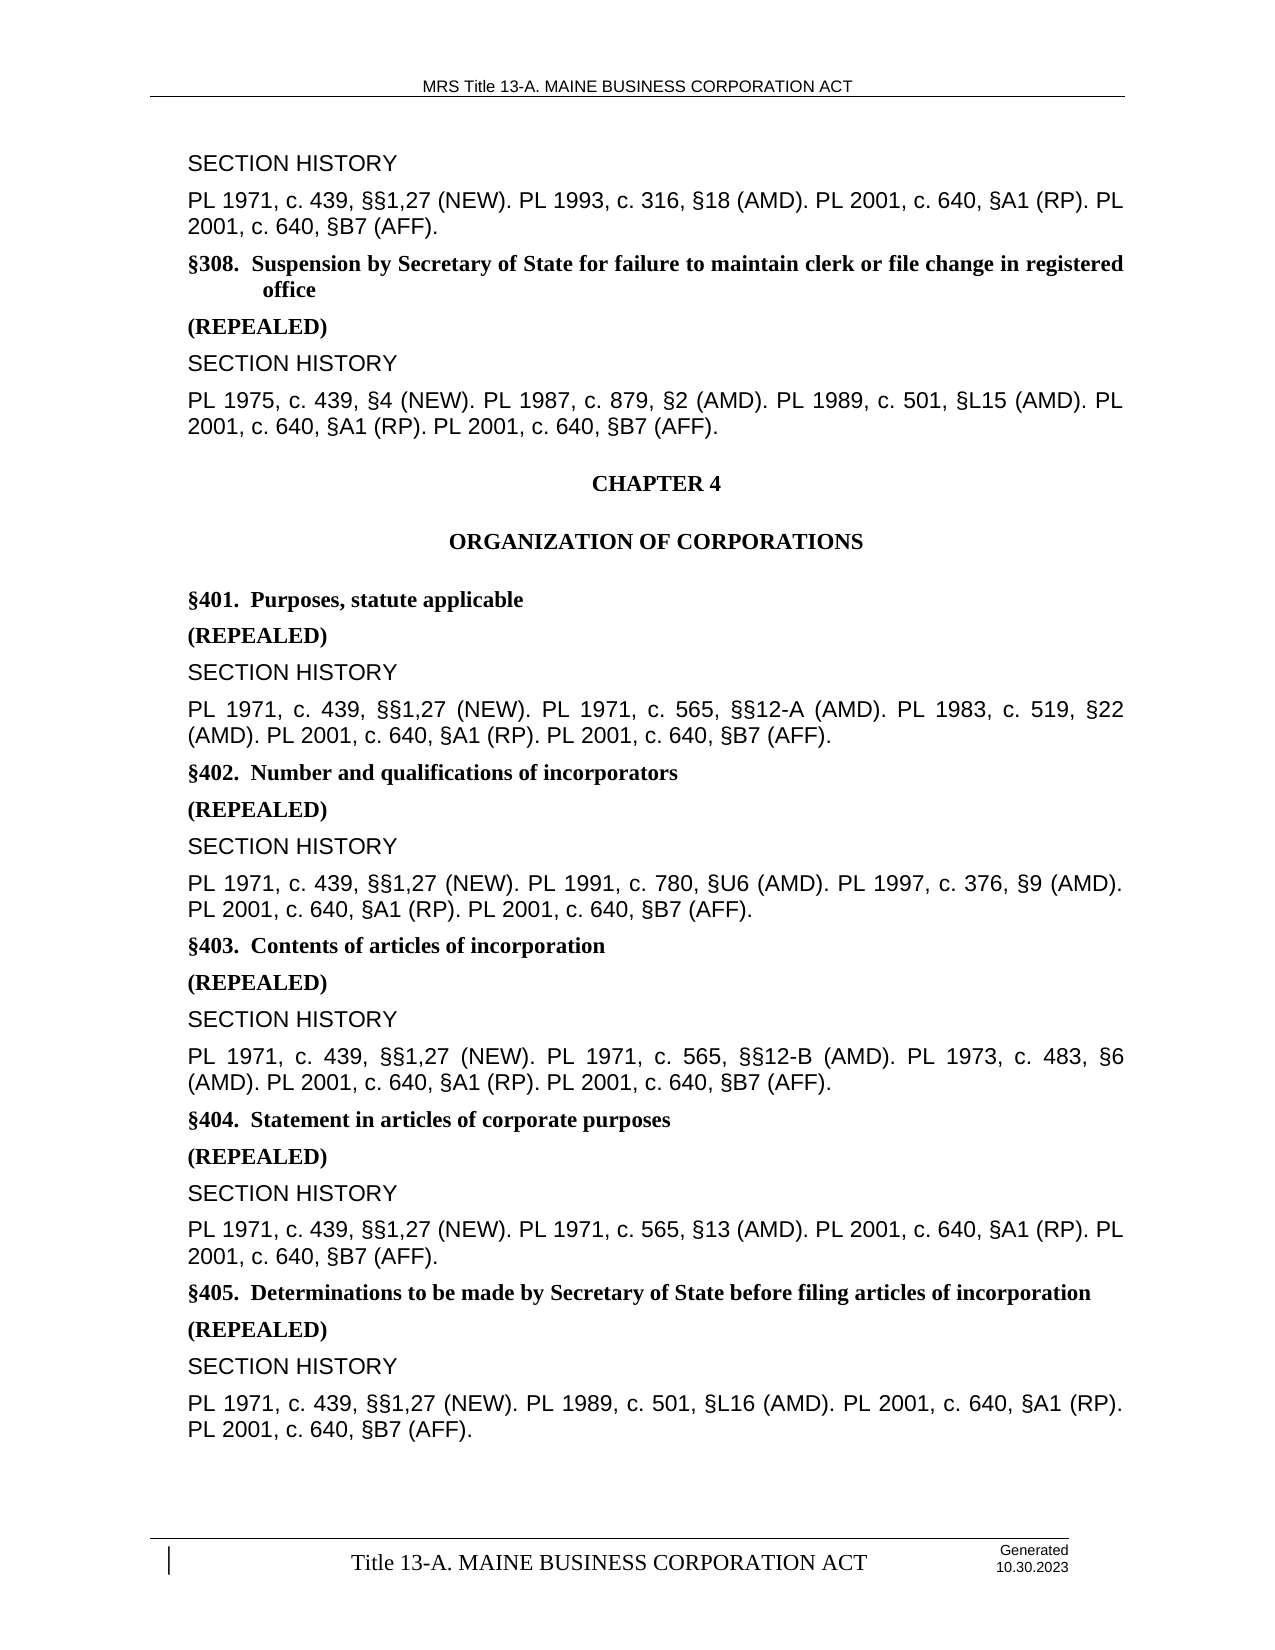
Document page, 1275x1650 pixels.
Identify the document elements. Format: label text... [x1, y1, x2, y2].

text PL 1971, c. 439, §§1,27 (NEW). PL 1989, c. 501, §L16 (AMD). PL 2001, c. 640, §A1 (RP). PL 2001, c. 640, §B7 (AFF). [187, 1390, 1125, 1442]
text PL 1971, c. 439, §§1,27 (NEW). PL 1971, c. 565, §13 (AMD). PL 2001, c. 640, §A1 (RP). PL 2001, c. 640, §B7 (AFF). [187, 1216, 1125, 1269]
text (REPEALED) [187, 1316, 1125, 1343]
text §403. Contents of articles of incorporation [187, 933, 1125, 959]
text §402. Number and qualifications of incorporators [187, 759, 1125, 786]
text ORGANIZATION OF CORPORATIONS [187, 528, 1125, 554]
text (REPEALED) [187, 622, 1125, 649]
text SECTION HISTORY [187, 1006, 1125, 1032]
text SECTION HISTORY [187, 1353, 1125, 1379]
text CHAPTER 4 [187, 471, 1125, 497]
text (REPEALED) [187, 796, 1125, 822]
text §405. Determinations to be made by Secretary of State before filing articles of incorporation [187, 1279, 1125, 1306]
text PL 1971, c. 439, §§1,27 (NEW). PL 1971, c. 565, §§12-B (AMD). PL 1973, c. 483, §6 (AMD). PL 2001, c. 640, §A1 (RP). PL 2001, c. 640, §B7 (AFF). [187, 1043, 1125, 1096]
text PL 1975, c. 439, §4 (NEW). PL 1987, c. 879, §2 (AMD). PL 1989, c. 501, §L15 (AMD). PL 2001, c. 640, §A1 (RP). PL 2001, c. 640, §B7 (AFF). [187, 387, 1125, 439]
text SECTION HISTORY [187, 150, 1125, 176]
text PL 1971, c. 439, §§1,27 (NEW). PL 1993, c. 316, §18 (AMD). PL 2001, c. 640, §A1 (RP). PL 2001, c. 640, §B7 (AFF). [187, 187, 1125, 239]
text SECTION HISTORY [187, 350, 1125, 376]
text PL 1971, c. 439, §§1,27 (NEW). PL 1971, c. 565, §§12-A (AMD). PL 1983, c. 519, §22 (AMD). PL 2001, c. 640, §A1 (RP). PL 2001, c. 640, §B7 (AFF). [187, 696, 1125, 749]
text (REPEALED) [187, 313, 1125, 339]
text SECTION HISTORY [187, 833, 1125, 859]
text §401. Purposes, statute applicable [187, 586, 1125, 612]
text §404. Statement in articles of corporate purposes [187, 1106, 1125, 1132]
text SECTION HISTORY [187, 1179, 1125, 1206]
text SECTION HISTORY [187, 659, 1125, 686]
text PL 1971, c. 439, §§1,27 (NEW). PL 1991, c. 780, §U6 (AMD). PL 1997, c. 376, §9 (AMD). PL 2001, c. 640, §A1 (RP). PL 2001, c. 640, §B7 (AFF). [187, 869, 1125, 922]
text §308. Suspension by Secretary of State for failure to maintain clerk or file change in registered office [187, 250, 1125, 303]
text (REPEALED) [187, 969, 1125, 996]
text (REPEALED) [187, 1143, 1125, 1169]
